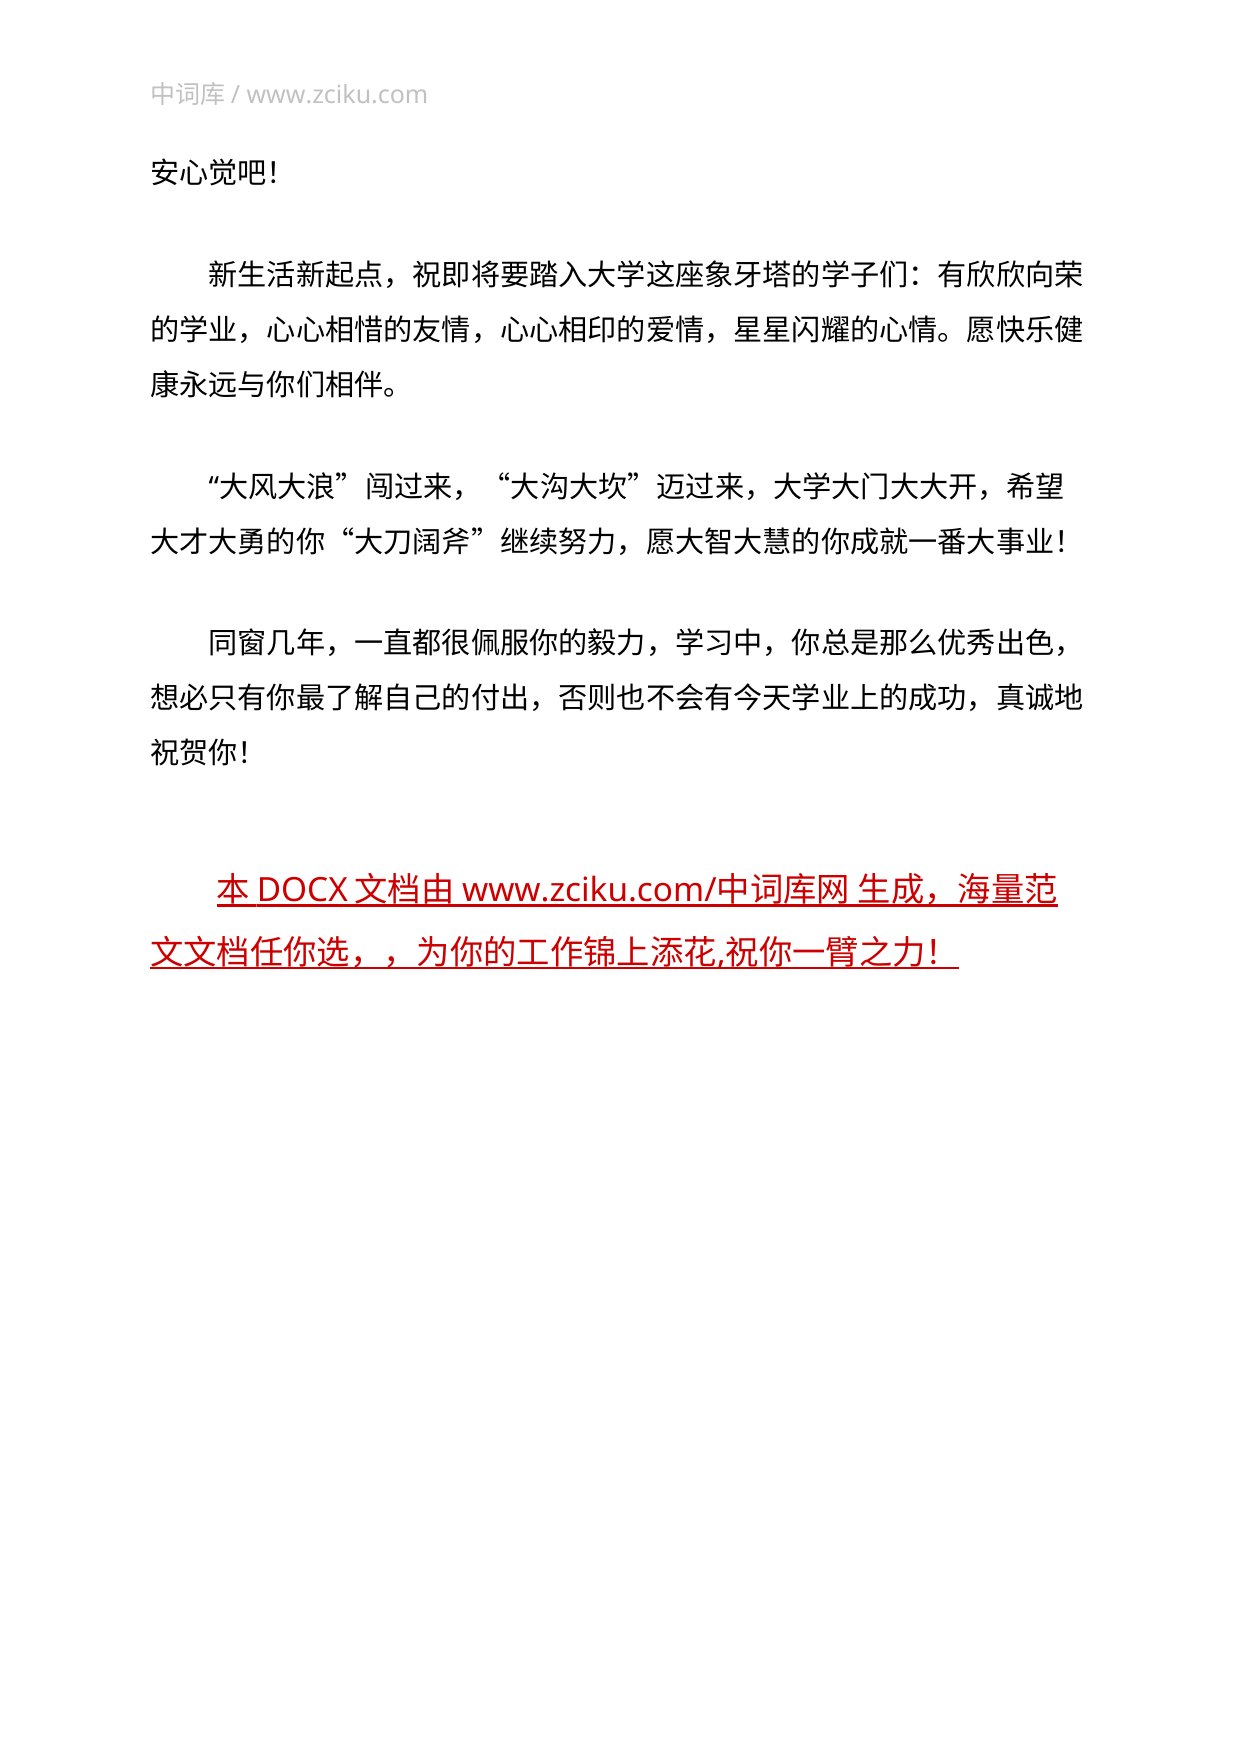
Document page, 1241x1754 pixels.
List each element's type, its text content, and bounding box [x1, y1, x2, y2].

text “大风大浪”闯过来，“大沟大坎”迈过来，大学大门大大开，希望大才大勇的你“大刀阔斧”继续努力，愿大智大慧的你成就一番大事业！ [150, 463, 1090, 561]
text 新生活新起点，祝即将要踏入大学这座象牙塔的学子们：有欣欣向荣的学业，心心相惜的友情，心心相印的爱情，星星闪耀的心情。愿快乐健康永远与你们相伴。 [150, 252, 1090, 404]
text 本DOCX文档由 www.zciku.com/中词库网 生成，海量范文文档任你选，，为你的工作锦上添花,祝你一臂之力！ [150, 863, 1090, 974]
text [150, 150, 1090, 192]
text 同窗几年，一直都很佩服你的毅力，学习中，你总是那么优秀出色，想必只有你最了解自己的付出，否则也不会有今天学业上的成功，真诚地祝贺你！ [150, 620, 1090, 772]
